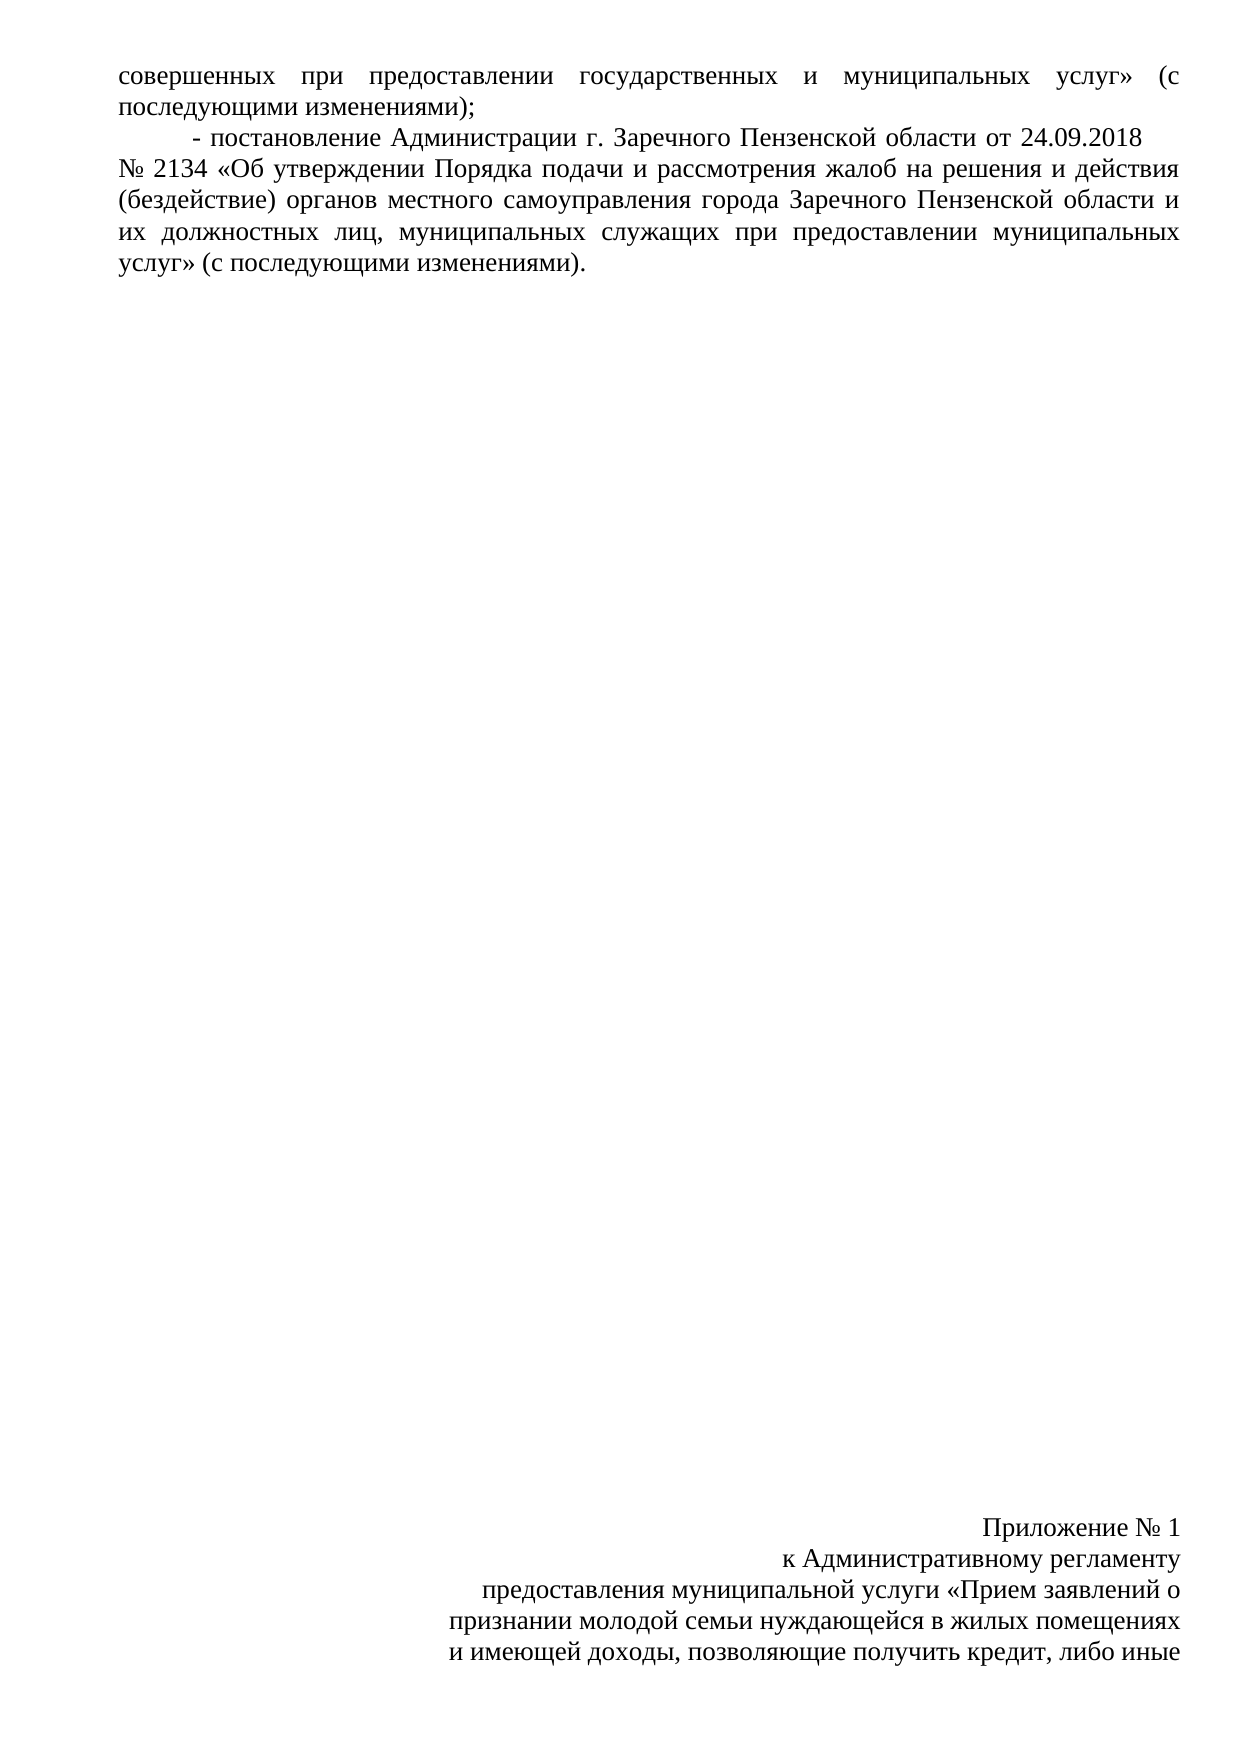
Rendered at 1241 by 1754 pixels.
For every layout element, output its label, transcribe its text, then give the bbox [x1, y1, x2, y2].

text Приложение № 1 [118, 1511, 1181, 1542]
text признании молодой семьи нуждающейся в жилых помещениях [118, 1604, 1181, 1636]
text к Административному регламенту [118, 1542, 1181, 1573]
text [118, 59, 1181, 121]
text и имеющей доходы, позволяющие получить кредит, либо иные [118, 1636, 1181, 1667]
text - постановление Администрации г. Заречного Пензенской области от 24.09.2018 № 2134 «Об утверждении Порядка подачи и рассмотрения жалоб на решения и действия (бездействие) органов местного самоуправления города Заречного Пензенской области и их должностных лиц, муниципальных служащих при предоставлении муниципальных услуг» (с последующими изменениями). [118, 121, 1181, 277]
text предоставления муниципальной услуги «Прием заявлений о [118, 1573, 1181, 1604]
